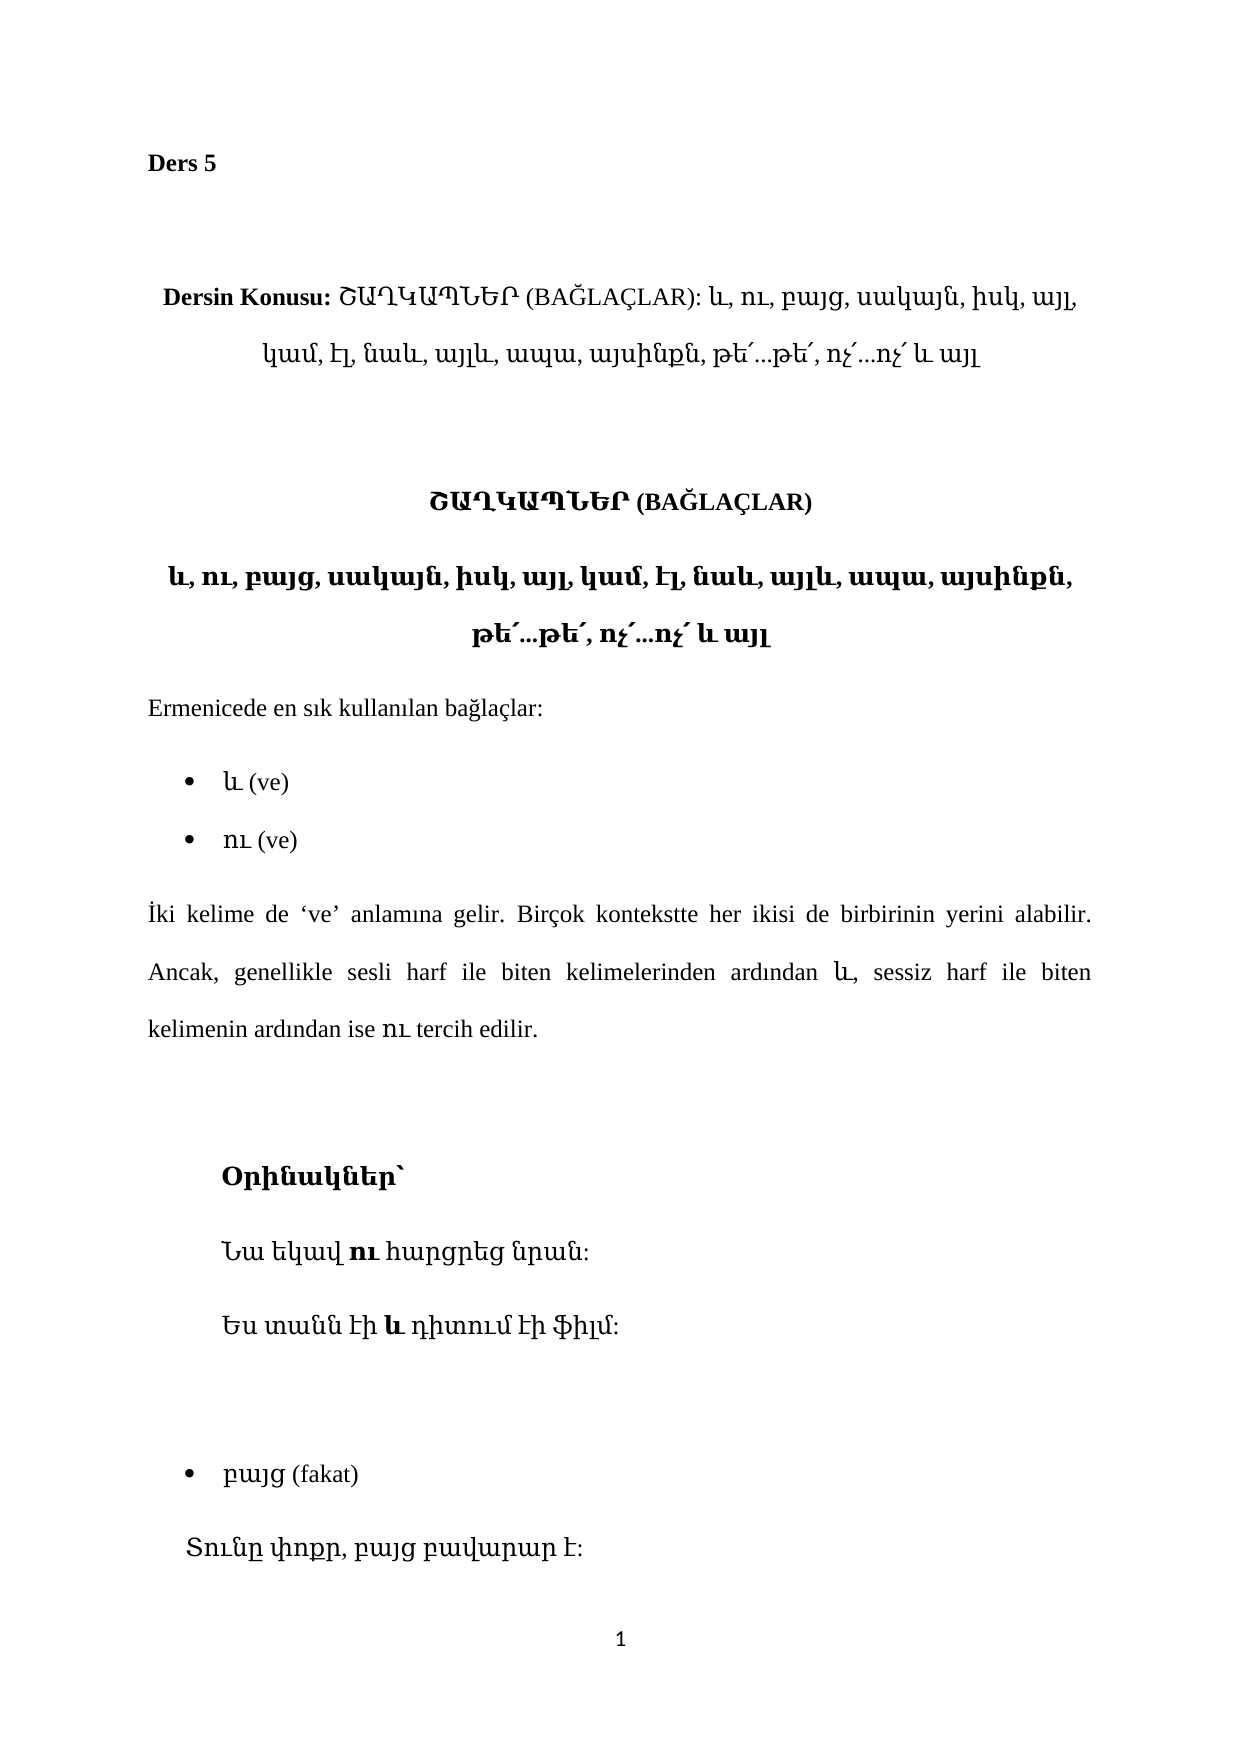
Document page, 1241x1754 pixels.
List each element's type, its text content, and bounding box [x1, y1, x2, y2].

text Dersin Konusu: ՇԱՂԿԱՊՆԵՐ (BAĞLAÇLAR): և, ու, բայց, սակայն, իսկ, այլ, կամ, էլ, նաև, այլև, ապա, այսինքն, թե՛...թե՛, ոչ՛...ոչ՛ և այլ [148, 282, 1093, 368]
text ՇԱՂԿԱՊՆԵՐ (BAĞLAÇLAR) [148, 487, 1093, 516]
text Տունը փոքր, բայց բավարար է: [148, 1533, 1093, 1562]
list ու (ve) [185, 825, 1093, 854]
text Ermenicede en sık kullanılan bağlaçlar: [148, 693, 1093, 722]
text և, ու, բայց, սակայն, իսկ, այլ, կամ, էլ, նաև, այլև, ապա, այսինքն, թե՛...թե՛, ոչ՛...ոչ՛ և այլ [148, 562, 1093, 648]
text Օրինակներ՝ [148, 1162, 1093, 1191]
list և (ve) [185, 767, 1093, 796]
text Ես տանն էի և դիտում էի ֆիլմ: [148, 1311, 1093, 1339]
text İki kelime de ‘ve’ anlamına gelir. Birçok kontekstte her ikisi de birbirinin yerini alabilir. Ancak, genellikle sesli harf ile biten kelimelerinden ardından և, sessiz harf ile biten kelimenin ardından ise ու tercih edilir. [148, 899, 1093, 1043]
list բայց (fakat) [185, 1459, 1093, 1488]
text Նա եկավ ու հարցրեց նրան: [148, 1237, 1093, 1265]
text Ders 5 [148, 148, 1093, 176]
